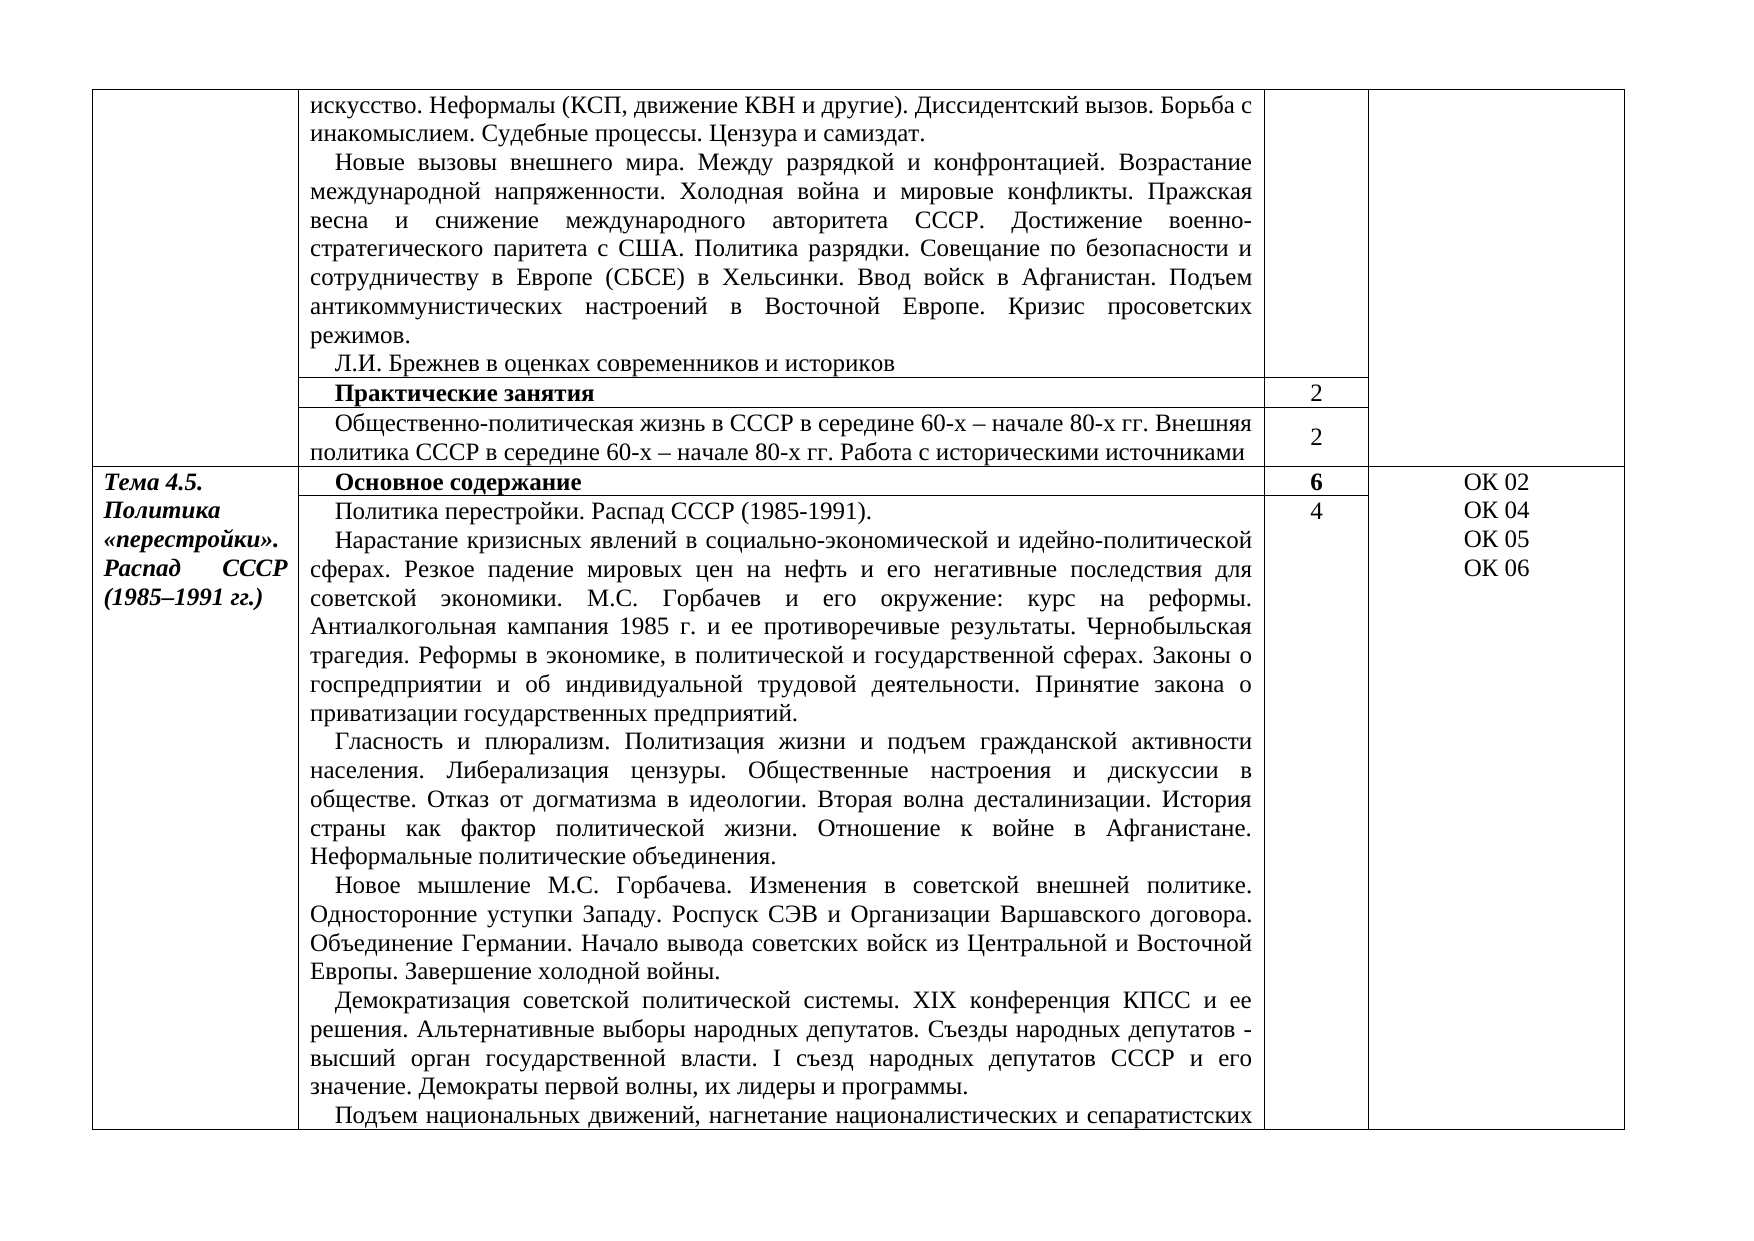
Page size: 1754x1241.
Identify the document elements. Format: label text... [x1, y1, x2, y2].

table_cell 2 [1265, 408, 1368, 466]
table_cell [299, 90, 1264, 377]
table_cell 4 [1265, 90, 1368, 377]
table_cell Тема 4.5. Политика «перестройки». Распад СССР (1985–1991 гг.) [93, 467, 298, 1129]
table_cell ОК 02 ОК 04 ОК 05 ОК 06 [1369, 467, 1624, 1129]
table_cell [299, 496, 1264, 1129]
table_cell 2 [1265, 378, 1368, 407]
table_cell 4 [1265, 496, 1368, 1129]
table_cell 6 [1265, 467, 1368, 495]
table_cell Основное содержание [299, 467, 1264, 495]
table_cell Общественно-политическая жизнь в СССР в середине 60-х – начале 80-х гг. Внешняя политика СССР в середине 60-х – начале 80-х гг. Работа с историческими источниками [299, 408, 1264, 466]
table_cell Практические занятия [299, 378, 1264, 407]
